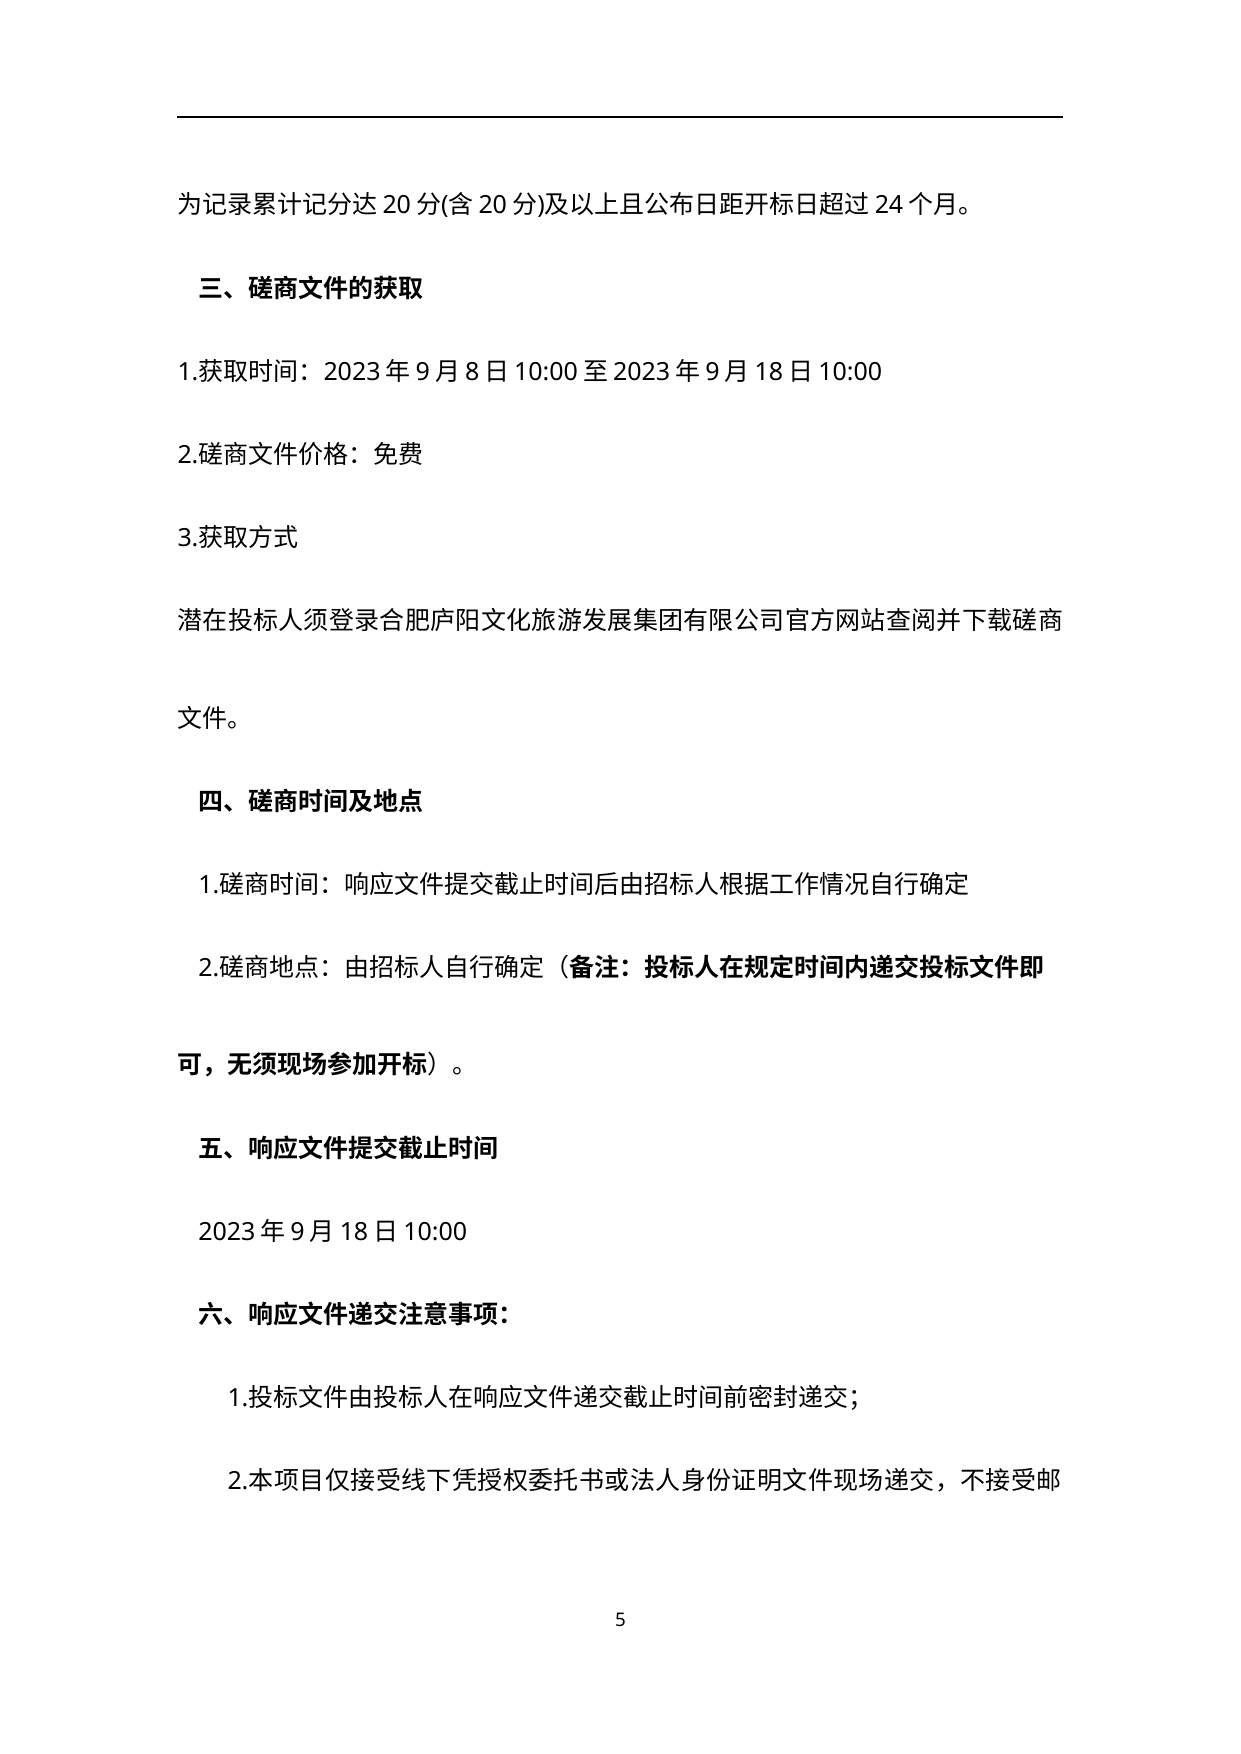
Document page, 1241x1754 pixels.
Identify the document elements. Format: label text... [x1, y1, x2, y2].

text 六、响应文件递交注意事项： [177, 1280, 1063, 1345]
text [227, 1446, 1063, 1511]
text 3.获取方式 [177, 503, 1063, 568]
text 1.投标文件由投标人在响应文件递交截止时间前密封递交； [227, 1363, 1063, 1428]
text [177, 171, 1063, 236]
text 2023年9月18日10:00 [177, 1197, 1063, 1262]
text 2.磋商文件价格：免费 [177, 420, 1063, 485]
text 1.获取时间：2023年9月8日10:00至2023年9月18日10:00 [177, 337, 1063, 402]
text 三、磋商文件的获取 [177, 254, 1063, 319]
text 1.磋商时间：响应文件提交截止时间后由招标人根据工作情况自行确定 [177, 850, 1063, 915]
text 四、磋商时间及地点 [177, 767, 1063, 832]
text 2.磋商地点：由招标人自行确定（备注：投标人在规定时间内递交投标文件即可，无须现场参加开标）。 [177, 933, 1063, 1096]
text 潜在投标人须登录合肥庐阳文化旅游发展集团有限公司官方网站查阅并下载磋商文件。 [177, 586, 1063, 749]
text 五、响应文件提交截止时间 [177, 1114, 1063, 1179]
